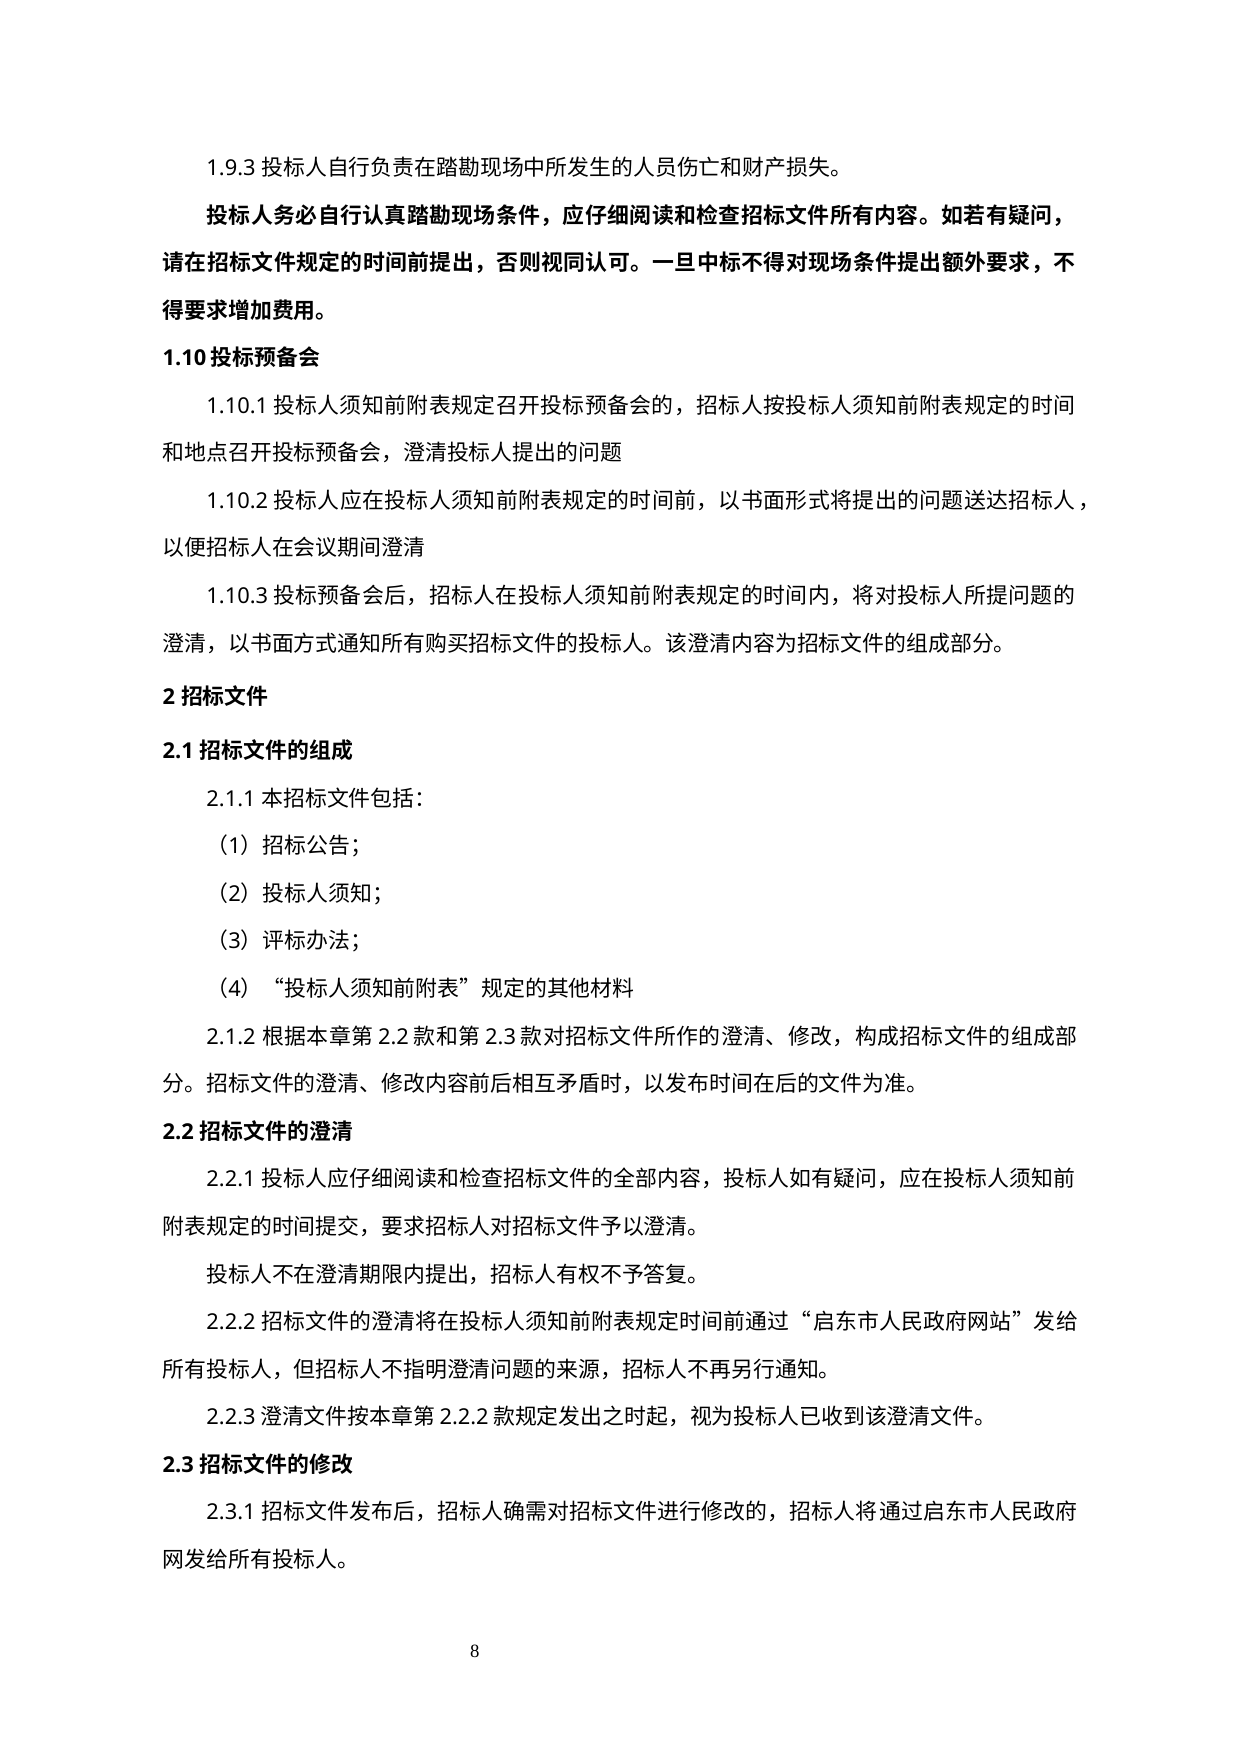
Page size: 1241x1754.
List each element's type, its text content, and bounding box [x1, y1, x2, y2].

subtitle 2.3 招标文件的修改 [162, 1447, 1078, 1478]
text 1.10.2投标人应在投标人须知前附表规定的时间前，以书面形式将提出的问题送达招标人，以便招标人在会议期间澄清 [162, 483, 1078, 562]
text 投标人不在澄清期限内提出，招标人有权不予答复。 [162, 1257, 1078, 1288]
text 2.2.3澄清文件按本章第2.2.2款规定发出之时起，视为投标人已收到该澄清文件。 [162, 1399, 1078, 1431]
text （1）招标公告； [162, 828, 1078, 860]
subtitle 2.1 招标文件的组成 [162, 733, 1078, 765]
text （2）投标人须知； [162, 876, 1078, 908]
text （4）“投标人须知前附表”规定的其他材料 [162, 971, 1078, 1003]
text （3）评标办法； [162, 923, 1078, 955]
text 2.2.2 招标文件的澄清将在投标人须知前附表规定时间前通过“启东市人民政府网站”发给所有投标人，但招标人不指明澄清问题的来源，招标人不再另行通知。 [162, 1304, 1078, 1383]
text 2.1.1 本招标文件包括： [162, 781, 1078, 812]
text 1.10.1投标人须知前附表规定召开投标预备会的，招标人按投标人须知前附表规定的时间和地点召开投标预备会，澄清投标人提出的问题 [162, 388, 1078, 467]
text 2.1.2 根据本章第2.2款和第2.3款对招标文件所作的澄清、修改，构成招标文件的组成部分。招标文件的澄清、修改内容前后相互矛盾时，以发布时间在后的文件为准。 [162, 1019, 1078, 1098]
text 2.3.1 招标文件发布后，招标人确需对招标文件进行修改的，招标人将通过启东市人民政府网发给所有投标人。 [162, 1494, 1078, 1574]
text 1.10.3投标预备会后，招标人在投标人须知前附表规定的时间内，将对投标人所提问题的澄清，以书面方式通知所有购买招标文件的投标人。该澄清内容为招标文件的组成部分。 [162, 578, 1078, 657]
subtitle 1.10投标预备会 [162, 340, 1078, 372]
subtitle 投标人务必自行认真踏勘现场条件，应仔细阅读和检查招标文件所有内容。如若有疑问，请在招标文件规定的时间前提出，否则视同认可。一旦中标不得对现场条件提出额外要求，不得要求增加费用。 [162, 198, 1078, 324]
text 2.2.1 投标人应仔细阅读和检查招标文件的全部内容，投标人如有疑问，应在投标人须知前附表规定的时间提交，要求招标人对招标文件予以澄清。 [162, 1161, 1078, 1241]
subtitle 2 招标文件 [162, 679, 1078, 711]
subtitle 2.2 招标文件的澄清 [162, 1114, 1078, 1146]
subtitle 1.9.3 投标人自行负责在踏勘现场中所发生的人员伤亡和财产损失。 [162, 150, 1078, 182]
